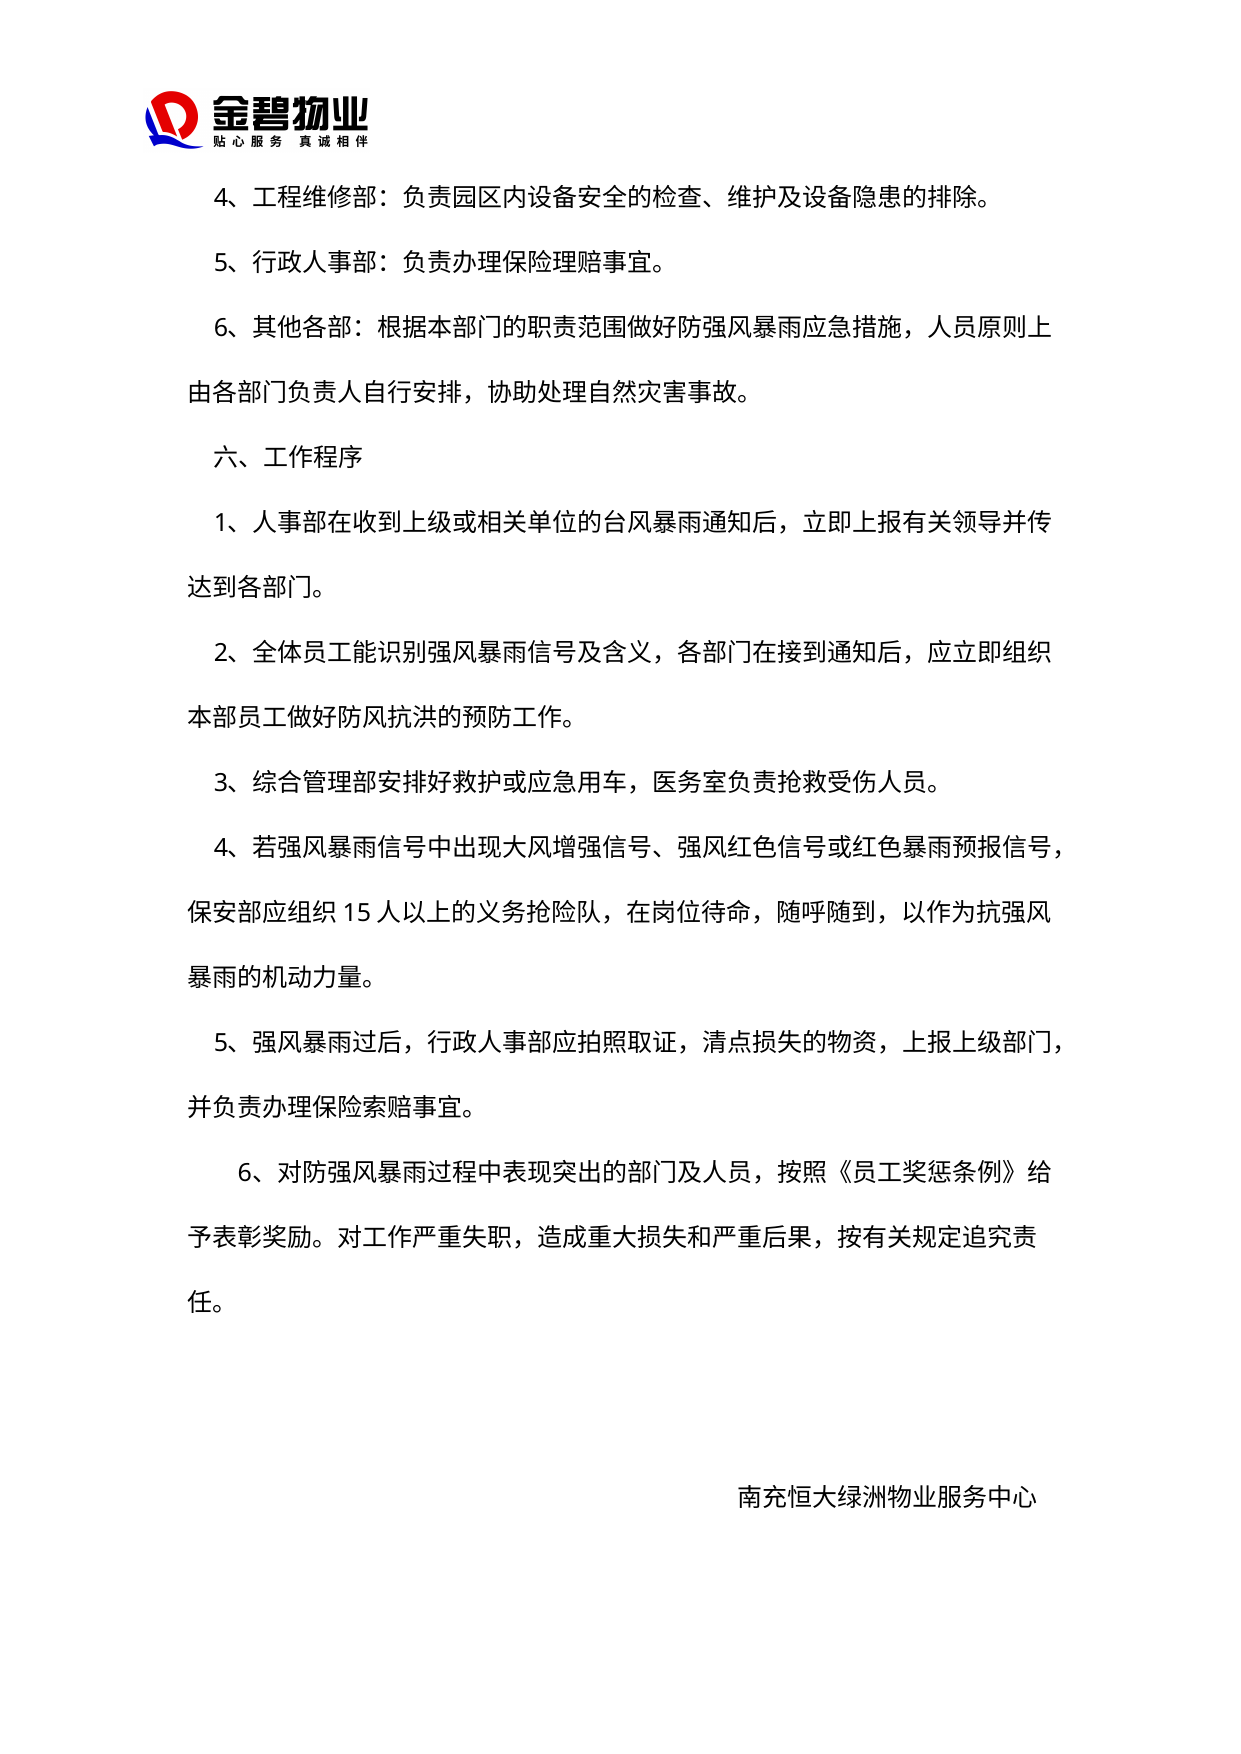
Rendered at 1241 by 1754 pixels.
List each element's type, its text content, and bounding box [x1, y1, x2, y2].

text 5、强风暴雨过后，行政人事部应拍照取证，清点损失的物资，上报上级部门，并负责办理保险索赔事宜。 [187, 1008, 1053, 1138]
list 4、工程维修部：负责园区内设备安全的检查、维护及设备隐患的排除。 [187, 163, 1053, 228]
text 六、工作程序 [187, 423, 1053, 488]
list 5、行政人事部：负责办理保险理赔事宜。 [187, 228, 1053, 293]
text 3、综合管理部安排好救护或应急用车，医务室负责抢救受伤人员。 [187, 748, 1053, 813]
text 4、若强风暴雨信号中出现大风增强信号、强风红色信号或红色暴雨预报信号，保安部应组织15人以上的义务抢险队，在岗位待命，随呼随到，以作为抗强风暴雨的机动力量。 [187, 813, 1053, 1008]
picture [143, 88, 370, 153]
text 6、其他各部：根据本部门的职责范围做好防强风暴雨应急措施，人员原则上由各部门负责人自行安排，协助处理自然灾害事故。 [187, 293, 1053, 423]
text 6、对防强风暴雨过程中表现突出的部门及人员，按照《员工奖惩条例》给予表彰奖励。对工作严重失职，造成重大损失和严重后果，按有关规定追究责任。 [187, 1138, 1053, 1333]
text 2、全体员工能识别强风暴雨信号及含义，各部门在接到通知后，应立即组织本部员工做好防风抗洪的预防工作。 [187, 618, 1053, 748]
text 1、人事部在收到上级或相关单位的台风暴雨通知后，立即上报有关领导并传达到各部门。 [187, 488, 1053, 618]
text 南充恒大绿洲物业服务中心 [187, 1463, 1053, 1528]
